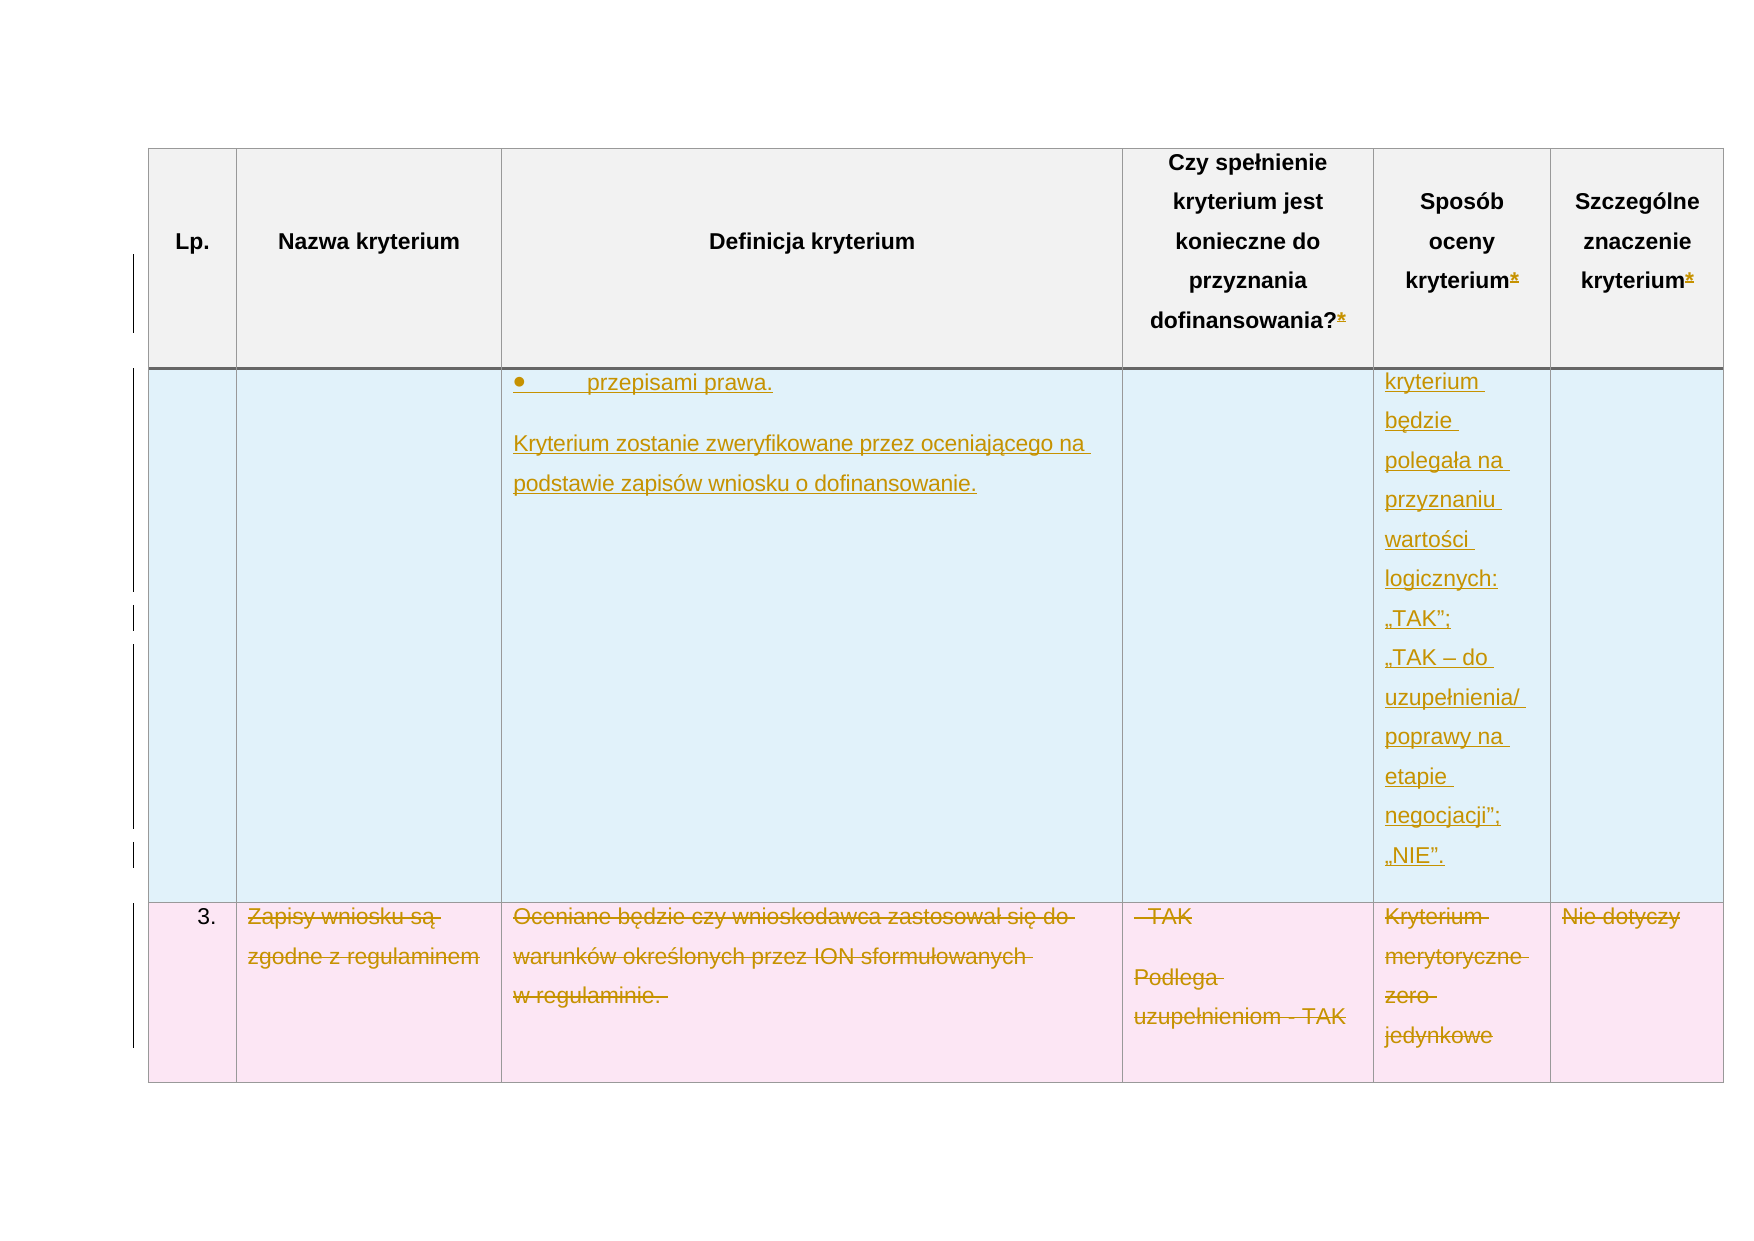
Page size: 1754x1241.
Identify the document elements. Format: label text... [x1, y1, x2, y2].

table_header Nazwa kryterium [237, 149, 501, 367]
table_header Lp. [149, 149, 236, 367]
table_header Szczególne znaczenie kryterium [1551, 149, 1723, 367]
table_header Czy spełnienie kryterium jest konieczne do przyznania dofinansowania? [1123, 149, 1373, 367]
table_header Sposób oceny kryterium [1374, 149, 1550, 367]
table_header Definicja kryterium [502, 149, 1122, 367]
